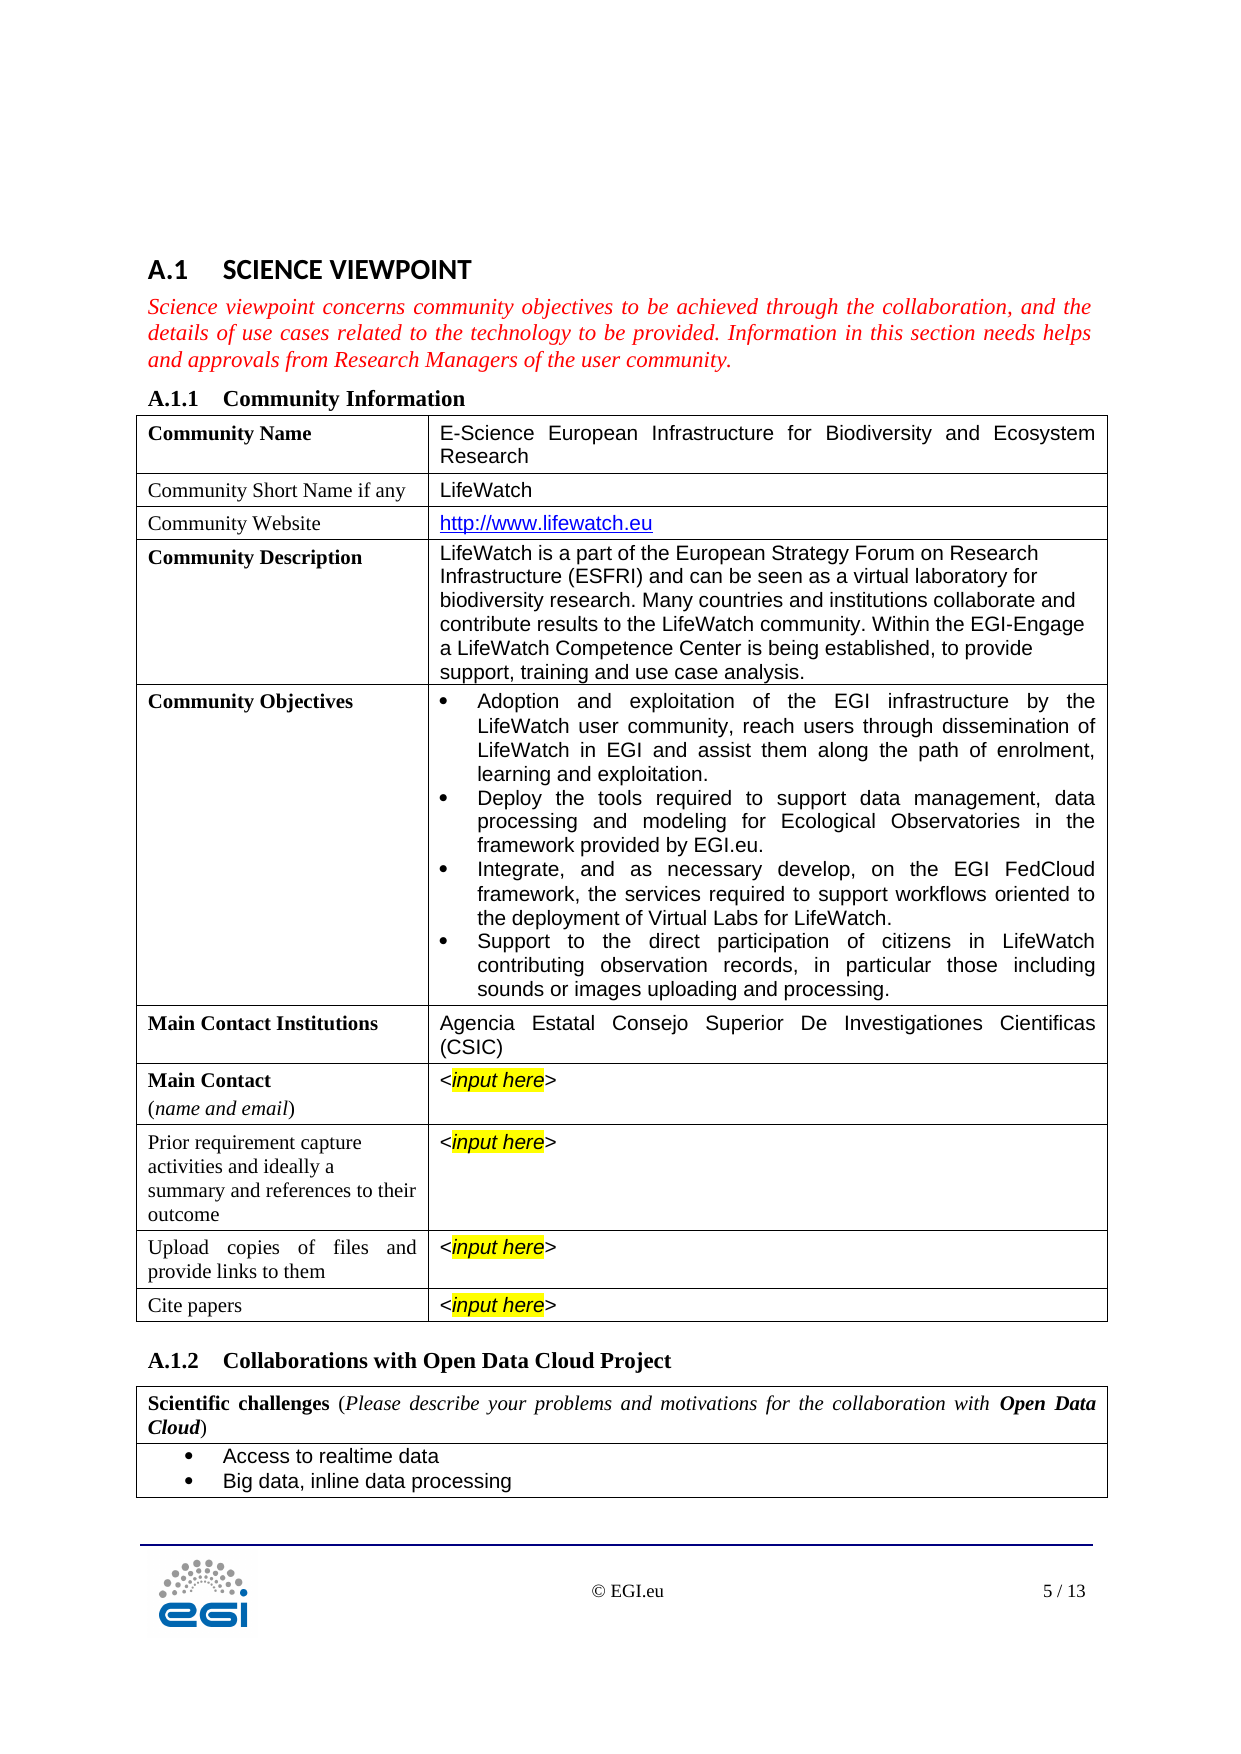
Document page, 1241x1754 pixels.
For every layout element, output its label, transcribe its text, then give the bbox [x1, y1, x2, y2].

table_cell Cite papers [137, 1289, 428, 1321]
table_cell LifeWatch is a part of the European Strategy Forum on Research Infrastructure (ESFRI) and can be seen as a virtual laboratory for biodiversity research. Many countries and institutions collaborate and contribute results to the LifeWatch community. Within the EGI-Engage a LifeWatch Competence Center is being established, to provide support, training and use case analysis. [429, 540, 1107, 684]
table_cell Agencia Estatal Consejo Superior De Investigationes Cientificas (CSIC) [429, 1006, 1107, 1063]
table_header E-Science European Infrastructure for Biodiversity and Ecosystem Research [429, 416, 1107, 472]
table_cell Adoption and exploitation of the EGI infrastructure by the LifeWatch user community, reach users through dissemination of LifeWatch in EGI and assist them along the path of enrolment, learning and exploitation. Deploy the tools required to support data management, data processing and modeling for Ecological Observatories in the framework provided by EGI.eu. Integrate, and as necessary develop, on the EGI FedCloud framework, the services required to support workflows oriented to the deployment of Virtual Labs for LifeWatch. Support to the direct participation of citizens in LifeWatch contributing observation records, in particular those including sounds or images uploading and processing. [429, 685, 1107, 1005]
picture [147, 1549, 258, 1638]
text Science viewpoint concerns community objectives to be achieved through the collaboration, and the details of use cases related to the technology to be provided. Information in this section needs helps and approvals from Research Managers of the user community. [148, 293, 1092, 372]
table_cell <input here> [429, 1289, 1107, 1321]
table_header Community Name [137, 416, 428, 472]
table_cell Main Contact (name and email) [137, 1064, 428, 1124]
table_cell http://www.lifewatch.eu [429, 507, 1107, 539]
table_cell Community Description [137, 540, 428, 684]
table_cell Prior requirement capture activities and ideally a summary and references to their outcome [137, 1125, 428, 1230]
table_cell Community Website [137, 507, 428, 539]
table_cell Main Contact Institutions [137, 1006, 428, 1063]
table_cell Community Short Name if any [137, 474, 428, 506]
text A.1.1 Community Information [148, 385, 1092, 411]
table_cell <input here> [429, 1231, 1107, 1287]
table_cell Upload copies of files and provide links to them [137, 1231, 428, 1287]
text A.1.2 Collaborations with Open Data Cloud Project [148, 1347, 1092, 1373]
table_cell Community Objectives [137, 685, 428, 1005]
table_header Scientific challenges (Please describe your problems and motivations for the collaboration with Open Data Cloud) [137, 1387, 1107, 1443]
table_cell <input here> [429, 1125, 1107, 1230]
table_cell LifeWatch [429, 474, 1107, 506]
list A.1 Science ViEWpoint [148, 251, 1092, 287]
table_cell Access to realtime data Big data, inline data processing Data storage [137, 1444, 1107, 1497]
table_cell <input here> [429, 1064, 1107, 1124]
